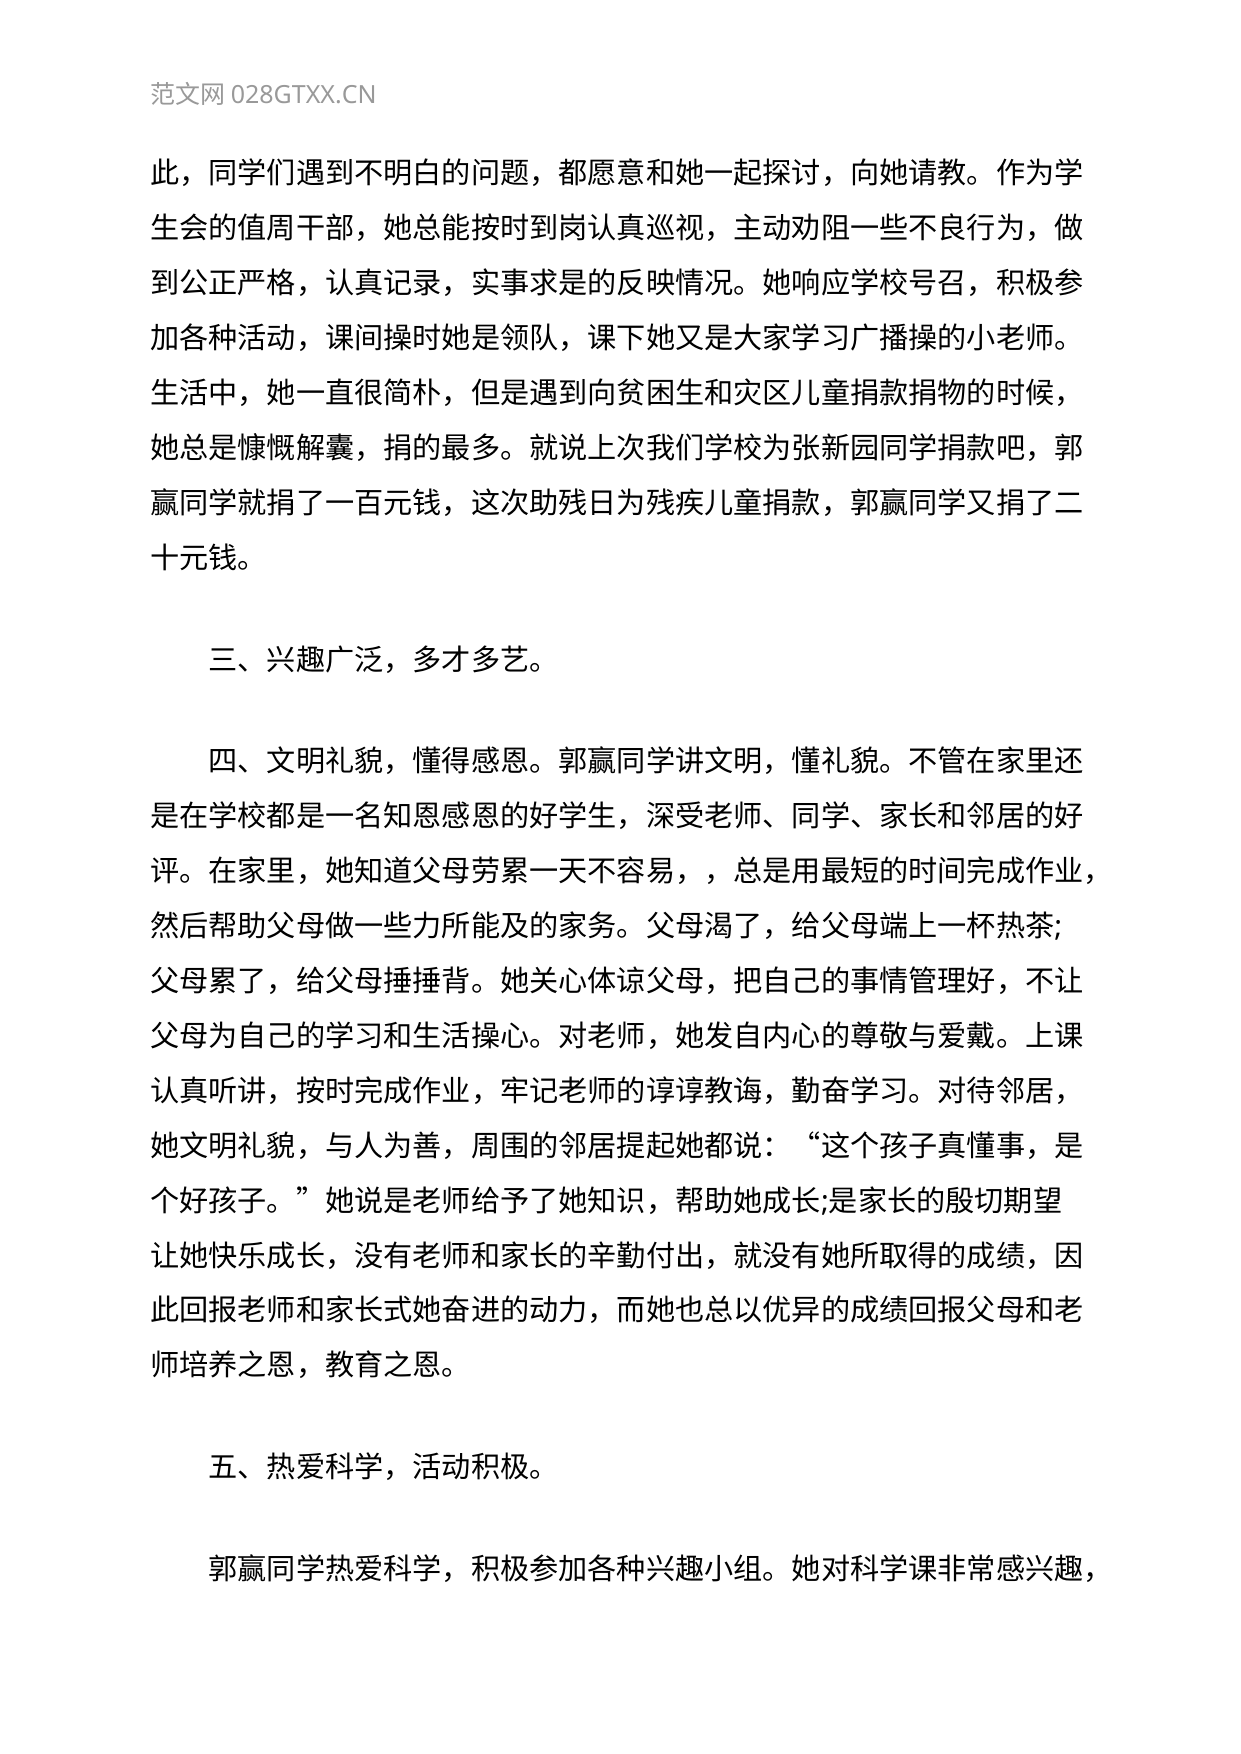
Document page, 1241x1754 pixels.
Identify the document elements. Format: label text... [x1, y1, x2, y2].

text 三、兴趣广泛，多才多艺。 [150, 636, 1090, 678]
text 四、文明礼貌，懂得感恩。郭赢同学讲文明，懂礼貌。不管在家里还是在学校都是一名知恩感恩的好学生，深受老师、同学、家长和邻居的好评。在家里，她知道父母劳累一天不容易，，总是用最短的时间完成作业，然后帮助父母做一些力所能及的家务。父母渴了，给父母端上一杯热茶;父母累了，给父母捶捶背。她关心体谅父母，把自己的事情管理好，不让父母为自己的学习和生活操心。对老师，她发自内心的尊敬与爱戴。上课认真听讲，按时完成作业，牢记老师的谆谆教诲，勤奋学习。对待邻居，她文明礼貌，与人为善，周围的邻居提起她都说：“这个孩子真懂事，是个好孩子。”她说是老师给予了她知识，帮助她成长;是家长的殷切期望让她快乐成长，没有老师和家长的辛勤付出，就没有她所取得的成绩，因此回报老师和家长式她奋进的动力，而她也总以优异的成绩回报父母和老师培养之恩，教育之恩。 [150, 738, 1090, 1384]
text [150, 150, 1090, 577]
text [150, 1545, 1090, 1588]
text 五、热爱科学，活动积极。 [150, 1444, 1090, 1486]
